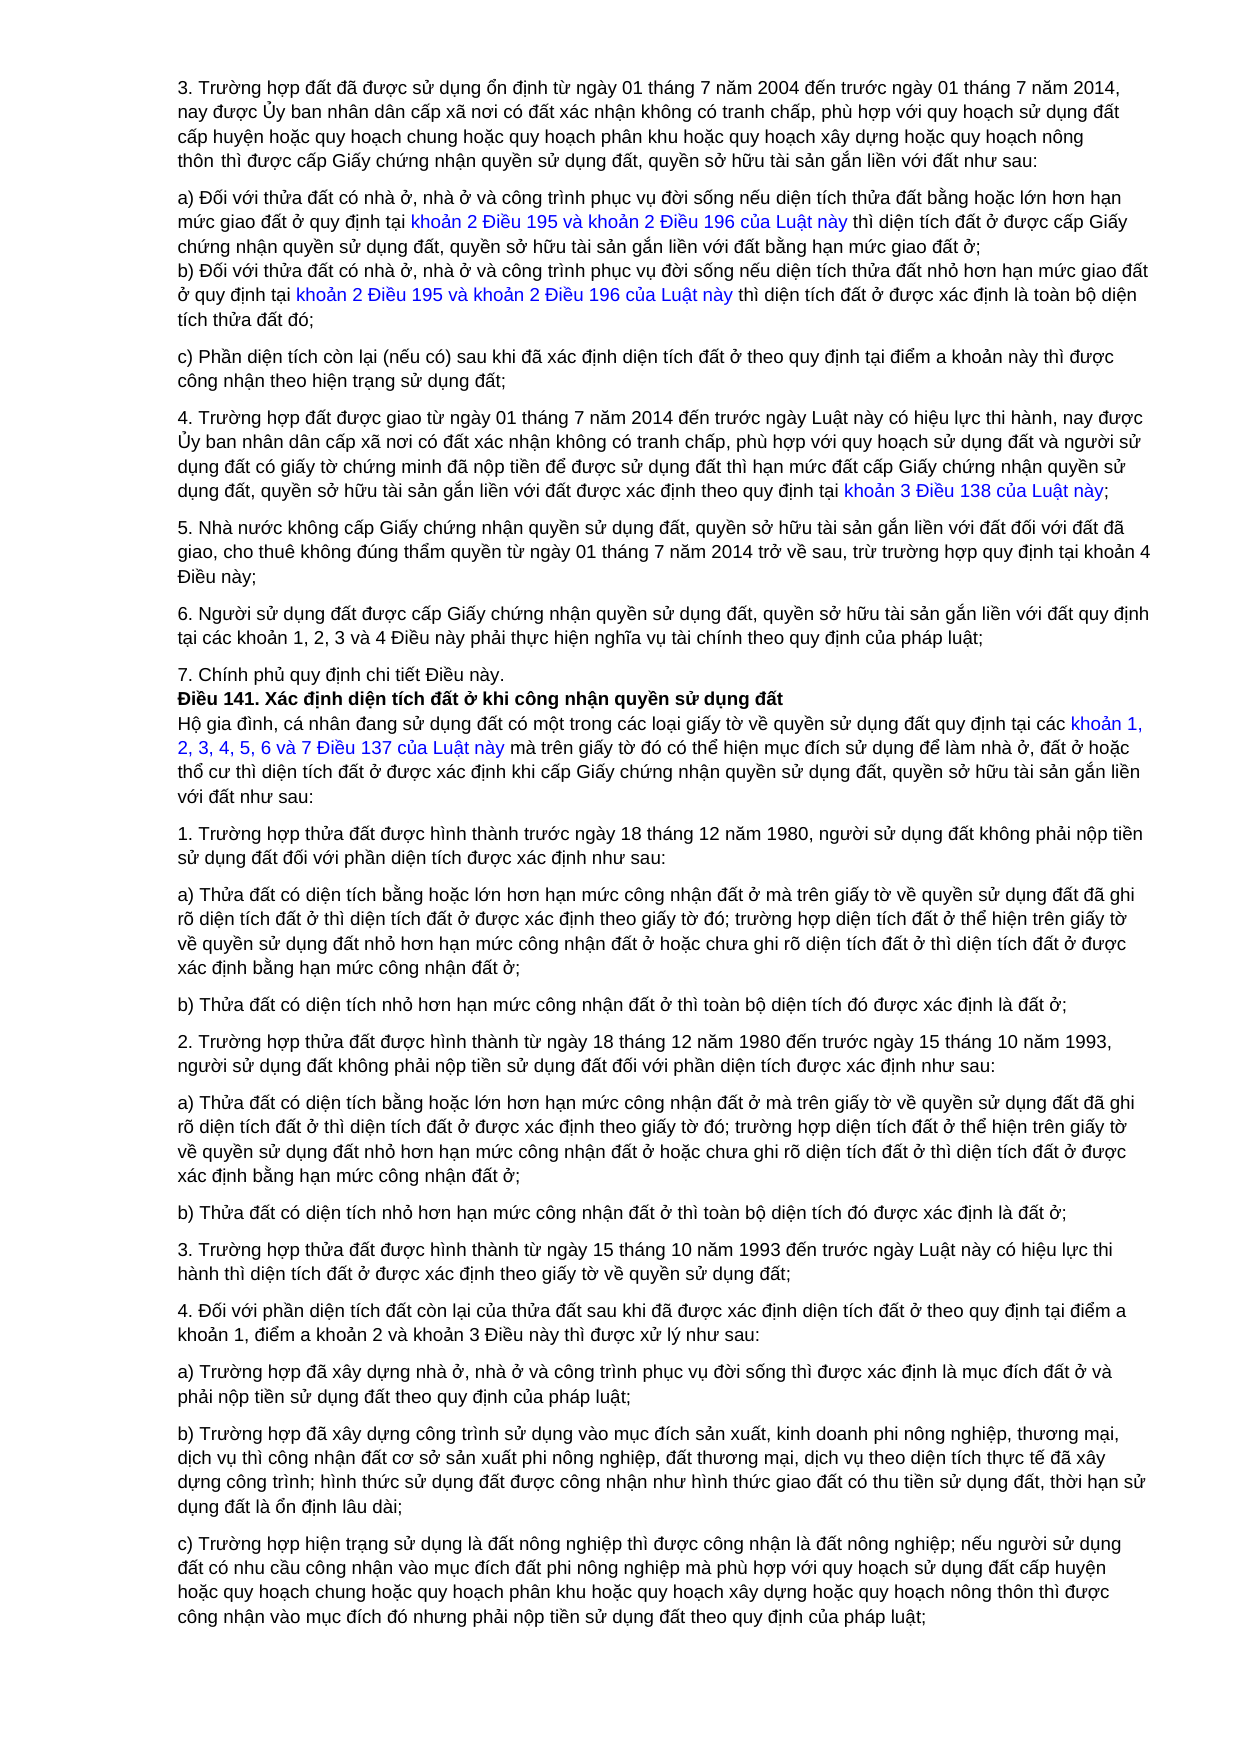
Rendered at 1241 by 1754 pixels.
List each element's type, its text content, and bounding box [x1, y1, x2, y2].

text c) Phần diện tích còn lại (nếu có) sau khi đã xác định diện tích đất ở theo quy định tại điểm a khoản này thì được công nhận theo hiện trạng sử dụng đất; [177, 343, 1152, 391]
text 7. Chính phủ quy định chi tiết Điều này. [177, 661, 1152, 685]
text 3. Trường hợp đất đã được sử dụng ổn định từ ngày 01 tháng 7 năm 2004 đến trước ngày 01 tháng 7 năm 2014, nay được Ủy ban nhân dân cấp xã nơi có đất xác nhận không có tranh chấp, phù hợp với quy hoạch sử dụng đất cấp huyện hoặc quy hoạch chung hoặc quy hoạch phân khu hoặc quy hoạch xây dựng hoặc quy hoạch nông thôn thì được cấp Giấy chứng nhận quyền sử dụng đất, quyền sở hữu tài sản gắn liền với đất như sau: [177, 74, 1152, 171]
text c) Trường hợp hiện trạng sử dụng là đất nông nghiệp thì được công nhận là đất nông nghiệp; nếu người sử dụng đất có nhu cầu công nhận vào mục đích đất phi nông nghiệp mà phù hợp với quy hoạch sử dụng đất cấp huyện hoặc quy hoạch chung hoặc quy hoạch phân khu hoặc quy hoạch xây dựng hoặc quy hoạch nông thôn thì được công nhận vào mục đích đó nhưng phải nộp tiền sử dụng đất theo quy định của pháp luật; [177, 1529, 1152, 1627]
text 1. Trường hợp thửa đất được hình thành trước ngày 18 tháng 12 năm 1980, người sử dụng đất không phải nộp tiền sử dụng đất đối với phần diện tích được xác định như sau: [177, 819, 1152, 868]
text 6. Người sử dụng đất được cấp Giấy chứng nhận quyền sử dụng đất, quyền sở hữu tài sản gắn liền với đất quy định tại các khoản 1, 2, 3 và 4 Điều này phải thực hiện nghĩa vụ tài chính theo quy định của pháp luật; [177, 599, 1152, 648]
text 4. Trường hợp đất được giao từ ngày 01 tháng 7 năm 2014 đến trước ngày Luật này có hiệu lực thi hành, nay được Ủy ban nhân dân cấp xã nơi có đất xác nhận không có tranh chấp, phù hợp với quy hoạch sử dụng đất và người sử dụng đất có giấy tờ chứng minh đã nộp tiền để được sử dụng đất thì hạn mức đất cấp Giấy chứng nhận quyền sử dụng đất, quyền sở hữu tài sản gắn liền với đất được xác định theo quy định tại khoản 3 Điều 138 của Luật này; [177, 404, 1152, 501]
text b) Trường hợp đã xây dựng công trình sử dụng vào mục đích sản xuất, kinh doanh phi nông nghiệp, thương mại, dịch vụ thì công nhận đất cơ sở sản xuất phi nông nghiệp, đất thương mại, dịch vụ theo diện tích thực tế đã xây dựng công trình; hình thức sử dụng đất được công nhận như hình thức giao đất có thu tiền sử dụng đất, thời hạn sử dụng đất là ổn định lâu dài; [177, 1419, 1152, 1517]
text b) Thửa đất có diện tích nhỏ hơn hạn mức công nhận đất ở thì toàn bộ diện tích đó được xác định là đất ở; [177, 1199, 1152, 1223]
text a) Trường hợp đã xây dựng nhà ở, nhà ở và công trình phục vụ đời sống thì được xác định là mục đích đất ở và phải nộp tiền sử dụng đất theo quy định của pháp luật; [177, 1358, 1152, 1407]
text a) Thửa đất có diện tích bằng hoặc lớn hơn hạn mức công nhận đất ở mà trên giấy tờ về quyền sử dụng đất đã ghi rõ diện tích đất ở thì diện tích đất ở được xác định theo giấy tờ đó; trường hợp diện tích đất ở thể hiện trên giấy tờ về quyền sử dụng đất nhỏ hơn hạn mức công nhận đất ở hoặc chưa ghi rõ diện tích đất ở thì diện tích đất ở được xác định bằng hạn mức công nhận đất ở; [177, 1089, 1152, 1186]
text 2. Trường hợp thửa đất được hình thành từ ngày 18 tháng 12 năm 1980 đến trước ngày 15 tháng 10 năm 1993, người sử dụng đất không phải nộp tiền sử dụng đất đối với phần diện tích được xác định như sau: [177, 1028, 1152, 1076]
text 4. Đối với phần diện tích đất còn lại của thửa đất sau khi đã được xác định diện tích đất ở theo quy định tại điểm a khoản 1, điểm a khoản 2 và khoản 3 Điều này thì được xử lý như sau: [177, 1297, 1152, 1346]
text Hộ gia đình, cá nhân đang sử dụng đất có một trong các loại giấy tờ về quyền sử dụng đất quy định tại các khoản 1, 2, 3, 4, 5, 6 và 7 Điều 137 của Luật này mà trên giấy tờ đó có thể hiện mục đích sử dụng để làm nhà ở, đất ở hoặc thổ cư thì diện tích đất ở được xác định khi cấp Giấy chứng nhận quyền sử dụng đất, quyền sở hữu tài sản gắn liền với đất như sau: [177, 709, 1152, 807]
text 3. Trường hợp thửa đất được hình thành từ ngày 15 tháng 10 năm 1993 đến trước ngày Luật này có hiệu lực thi hành thì diện tích đất ở được xác định theo giấy tờ về quyền sử dụng đất; [177, 1236, 1152, 1284]
text b) Thửa đất có diện tích nhỏ hơn hạn mức công nhận đất ở thì toàn bộ diện tích đó được xác định là đất ở; [177, 991, 1152, 1015]
text a) Thửa đất có diện tích bằng hoặc lớn hơn hạn mức công nhận đất ở mà trên giấy tờ về quyền sử dụng đất đã ghi rõ diện tích đất ở thì diện tích đất ở được xác định theo giấy tờ đó; trường hợp diện tích đất ở thể hiện trên giấy tờ về quyền sử dụng đất nhỏ hơn hạn mức công nhận đất ở hoặc chưa ghi rõ diện tích đất ở thì diện tích đất ở được xác định bằng hạn mức công nhận đất ở; [177, 881, 1152, 978]
text 5. Nhà nước không cấp Giấy chứng nhận quyền sử dụng đất, quyền sở hữu tài sản gắn liền với đất đối với đất đã giao, cho thuê không đúng thẩm quyền từ ngày 01 tháng 7 năm 2014 trở về sau, trừ trường hợp quy định tại khoản 4 Điều này; [177, 514, 1152, 587]
text a) Đối với thửa đất có nhà ở, nhà ở và công trình phục vụ đời sống nếu diện tích thửa đất bằng hoặc lớn hơn hạn mức giao đất ở quy định tại khoản 2 Điều 195 và khoản 2 Điều 196 của Luật này thì diện tích đất ở được cấp Giấy chứng nhận quyền sử dụng đất, quyền sở hữu tài sản gắn liền với đất bằng hạn mức giao đất ở; [177, 184, 1152, 257]
text b) Đối với thửa đất có nhà ở, nhà ở và công trình phục vụ đời sống nếu diện tích thửa đất nhỏ hơn hạn mức giao đất ở quy định tại khoản 2 Điều 195 và khoản 2 Điều 196 của Luật này thì diện tích đất ở được xác định là toàn bộ diện tích thửa đất đó; [177, 257, 1152, 330]
text Điều 141. Xác định diện tích đất ở khi công nhận quyền sử dụng đất [177, 685, 1152, 709]
